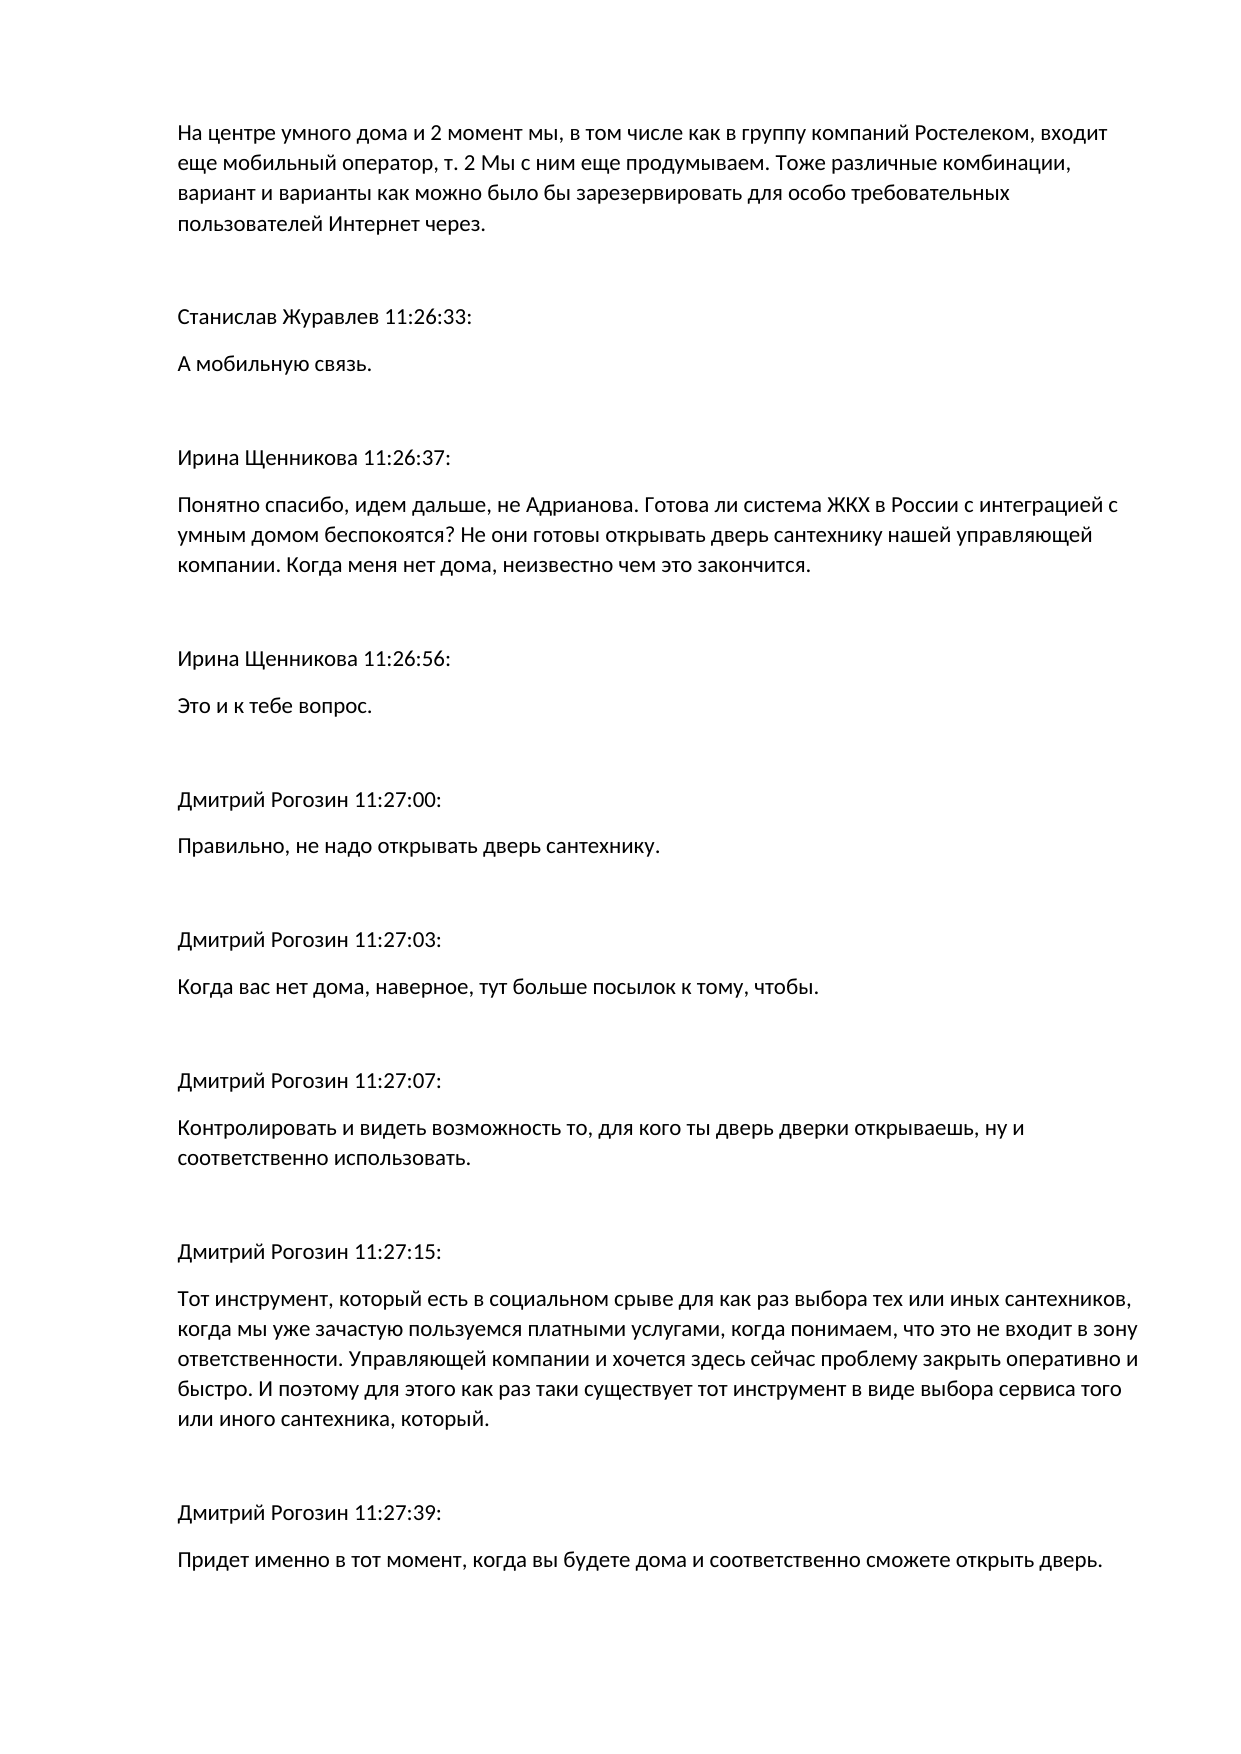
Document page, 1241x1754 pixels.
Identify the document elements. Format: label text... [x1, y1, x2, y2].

text Придет именно в тот момент, когда вы будете дома и соответственно сможете открыть дверь. [177, 1545, 1152, 1573]
text Контролировать и видеть возможность то, для кого ты дверь дверки открываешь, ну и соответственно использовать. [177, 1113, 1152, 1171]
text Дмитрий Рогозин 11:27:39: [177, 1498, 1152, 1526]
text Дмитрий Рогозин 11:27:15: [177, 1237, 1152, 1265]
text Понятно спасибо, идем дальше, не Адрианова. Готова ли система ЖКХ в России с интеграцией с умным домом беспокоятся? Не они готовы открывать дверь сантехнику нашей управляющей компании. Когда меня нет дома, неизвестно чем это закончится. [177, 490, 1152, 578]
text Когда вас нет дома, наверное, тут больше посылок к тому, чтобы. [177, 972, 1152, 1000]
text На центре умного дома и 2 момент мы, в том числе как в группу компаний Ростелеком, входит еще мобильный оператор, т. 2 Мы с ним еще продумываем. Тоже различные комбинации, вариант и варианты как можно было бы зарезервировать для особо требовательных пользователей Интернет через. [177, 118, 1152, 237]
text Ирина Щенникова 11:26:37: [177, 443, 1152, 471]
text Это и к тебе вопрос. [177, 691, 1152, 719]
text Правильно, не надо открывать дверь сантехнику. [177, 832, 1152, 860]
text Дмитрий Рогозин 11:27:07: [177, 1066, 1152, 1094]
text Станислав Журавлев 11:26:33: [177, 302, 1152, 331]
text Ирина Щенникова 11:26:56: [177, 644, 1152, 672]
text А мобильную связь. [177, 349, 1152, 377]
text Дмитрий Рогозин 11:27:03: [177, 925, 1152, 953]
text Тот инструмент, который есть в социальном срыве для как раз выбора тех или иных сантехников, когда мы уже зачастую пользуемся платными услугами, когда понимаем, что это не входит в зону ответственности. Управляющей компании и хочется здесь сейчас проблему закрыть оперативно и быстро. И поэтому для этого как раз таки существует тот инструмент в виде выбора сервиса того или иного сантехника, который. [177, 1284, 1152, 1433]
text Дмитрий Рогозин 11:27:00: [177, 785, 1152, 813]
